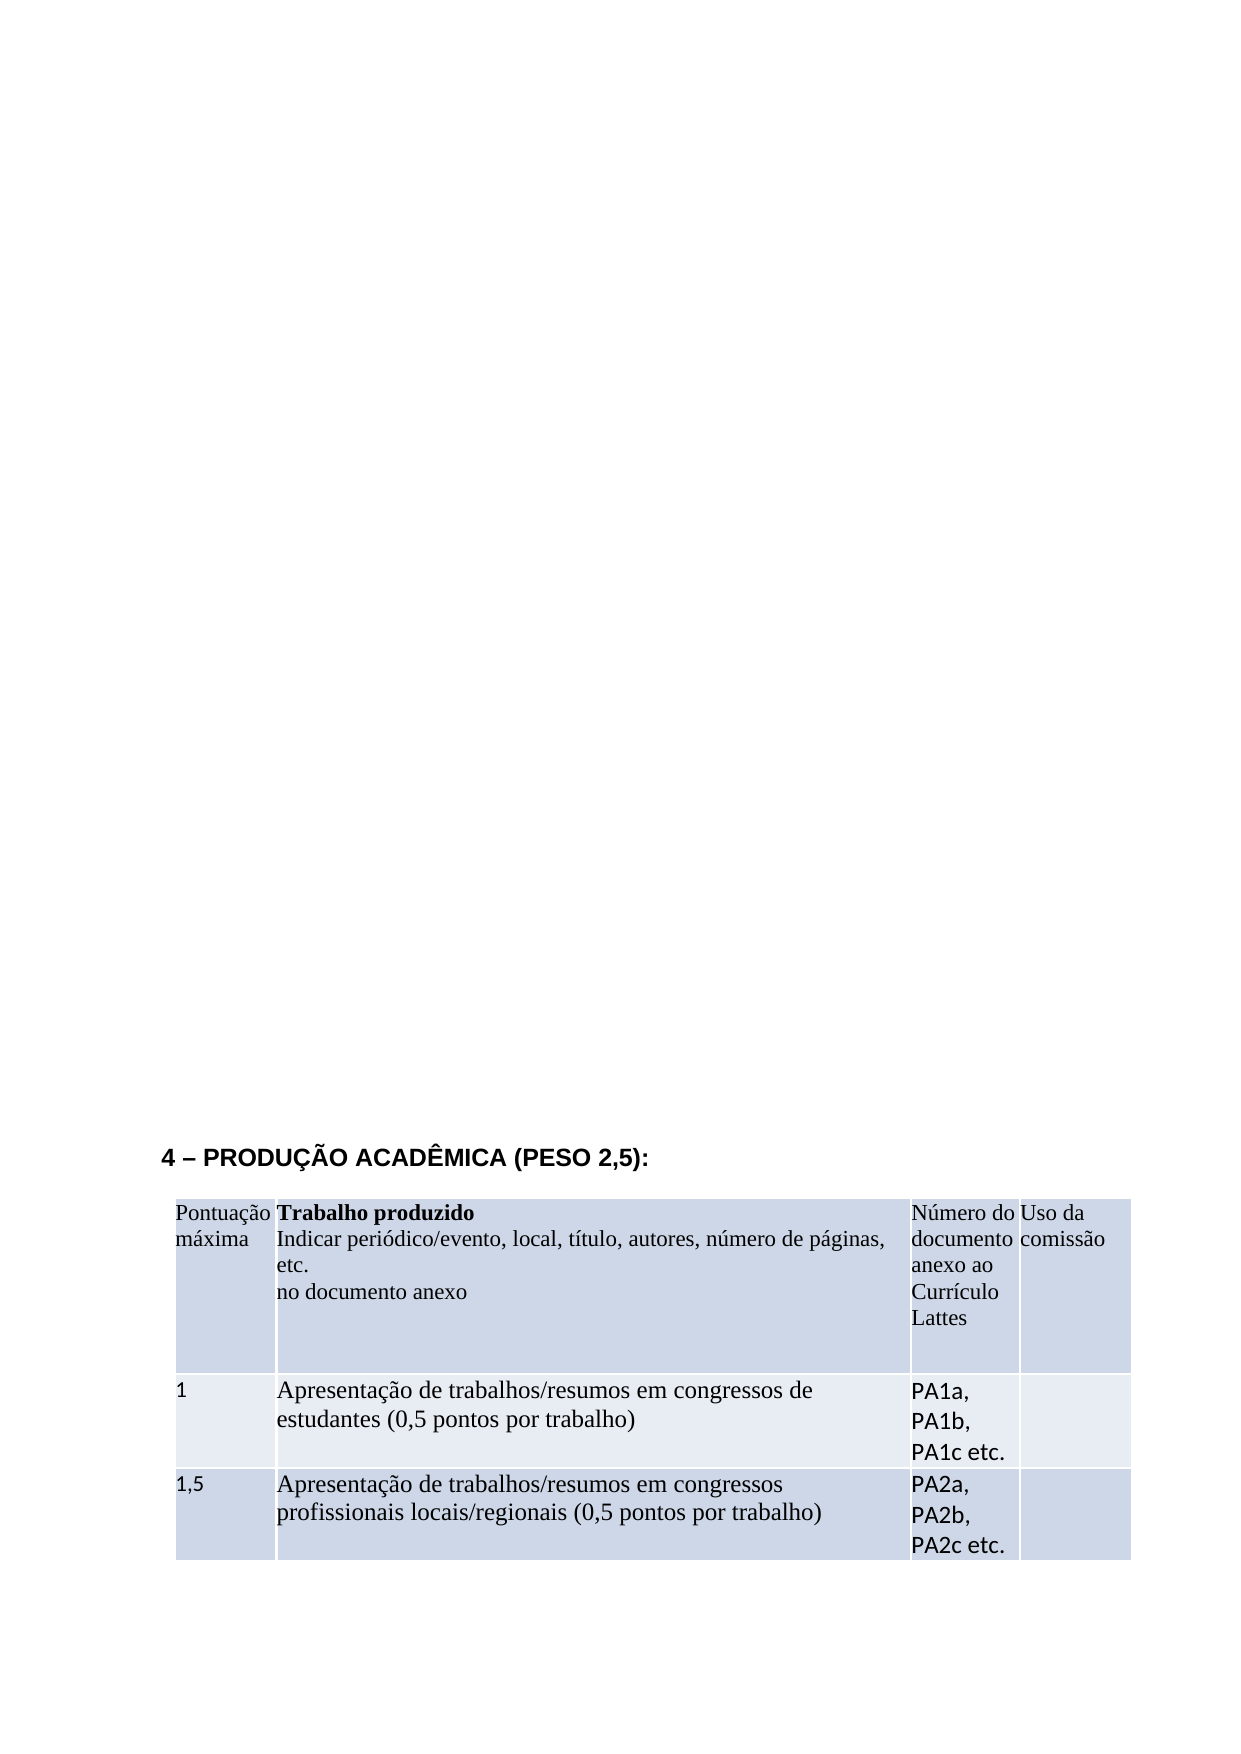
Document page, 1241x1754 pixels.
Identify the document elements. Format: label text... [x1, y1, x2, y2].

table_cell PA2a, PA2b, PA2c etc. [912, 1469, 1019, 1560]
table_cell 1,5 [176, 1469, 275, 1560]
table_header Uso da comissão [1021, 1199, 1131, 1373]
text 4 – PRODUÇÃO ACADÊMICA (PESO 2,5): [161, 1147, 1122, 1172]
table_cell [1021, 1375, 1131, 1467]
table_cell PA1a, PA1b, PA1c etc. [912, 1375, 1019, 1467]
table_cell Apresentação de trabalhos/resumos em congressos profissionais locais/regionais (0,5 pontos por trabalho) [278, 1469, 910, 1560]
table_header Pontuação máxima [176, 1199, 275, 1373]
table_cell 1 [176, 1375, 275, 1467]
table_cell Apresentação de trabalhos/resumos em congressos de estudantes (0,5 pontos por trabalho) [278, 1375, 910, 1467]
table_header Número do documento anexo ao Currículo Lattes [912, 1199, 1019, 1373]
table_header Trabalho produzido Indicar periódico/evento, local, título, autores, número de páginas, etc. no documento anexo [278, 1199, 910, 1373]
table_cell [1021, 1469, 1131, 1560]
